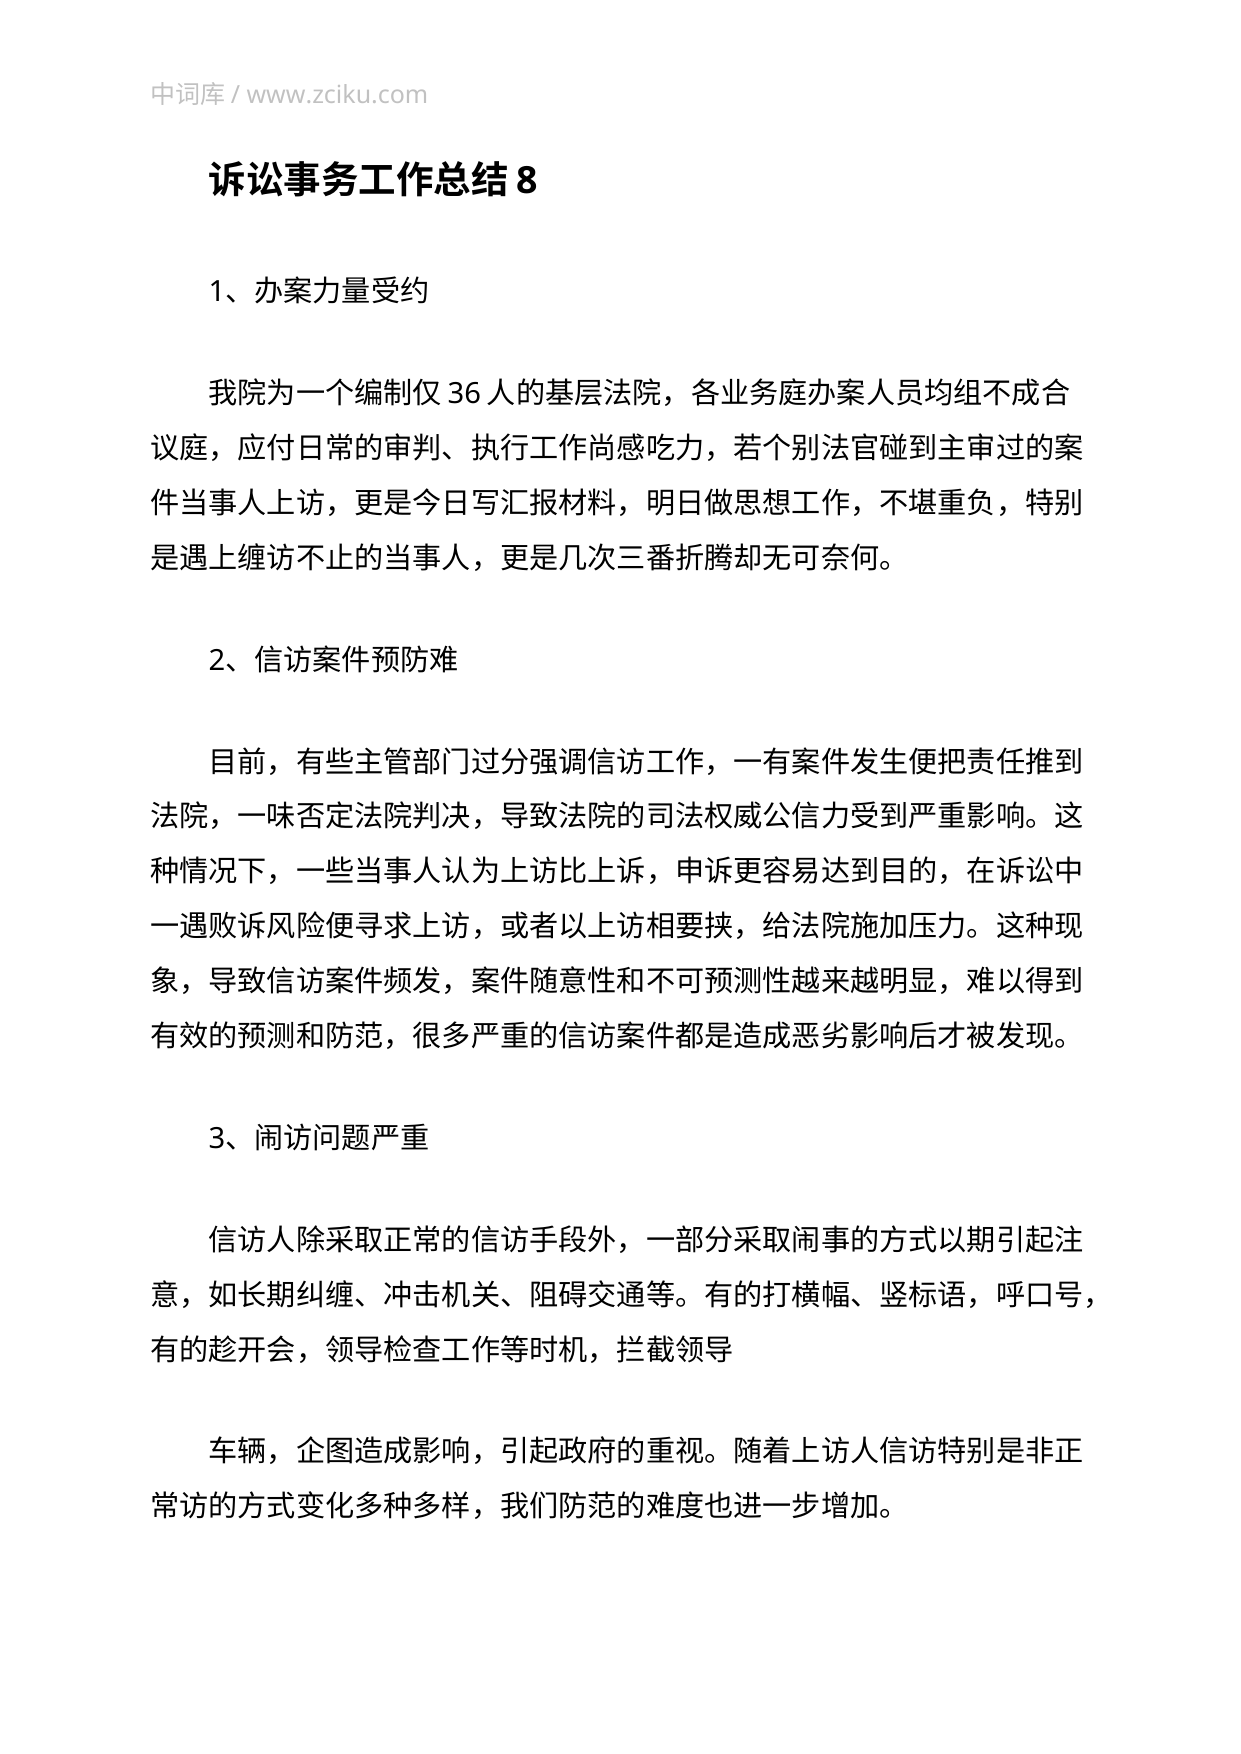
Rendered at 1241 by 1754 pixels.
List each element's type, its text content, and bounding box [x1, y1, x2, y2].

text 诉讼事务工作总结8 [150, 150, 1090, 204]
text 2、信访案件预防难 [150, 636, 1090, 678]
text 车辆，企图造成影响，引起政府的重视。随着上访人信访特别是非正常访的方式变化多种多样，我们防范的难度也进一步增加。 [150, 1428, 1090, 1525]
text 1、办案力量受约 [150, 268, 1090, 310]
text 信访人除采取正常的信访手段外，一部分采取闹事的方式以期引起注意，如长期纠缠、冲击机关、阻碍交通等。有的打横幅、竖标语，呼口号，有的趁开会，领导检查工作等时机，拦截领导 [150, 1216, 1090, 1368]
text 3、闹访问题严重 [150, 1114, 1090, 1157]
text 我院为一个编制仅36人的基层法院，各业务庭办案人员均组不成合议庭，应付日常的审判、执行工作尚感吃力，若个别法官碰到主审过的案件当事人上访，更是今日写汇报材料，明日做思想工作，不堪重负，特别是遇上缠访不止的当事人，更是几次三番折腾却无可奈何。 [150, 369, 1090, 577]
text 目前，有些主管部门过分强调信访工作，一有案件发生便把责任推到法院，一味否定法院判决，导致法院的司法权威公信力受到严重影响。这种情况下，一些当事人认为上访比上诉，申诉更容易达到目的，在诉讼中一遇败诉风险便寻求上访，或者以上访相要挟，给法院施加压力。这种现象，导致信访案件频发，案件随意性和不可预测性越来越明显，难以得到有效的预测和防范，很多严重的信访案件都是造成恶劣影响后才被发现。 [150, 738, 1090, 1055]
